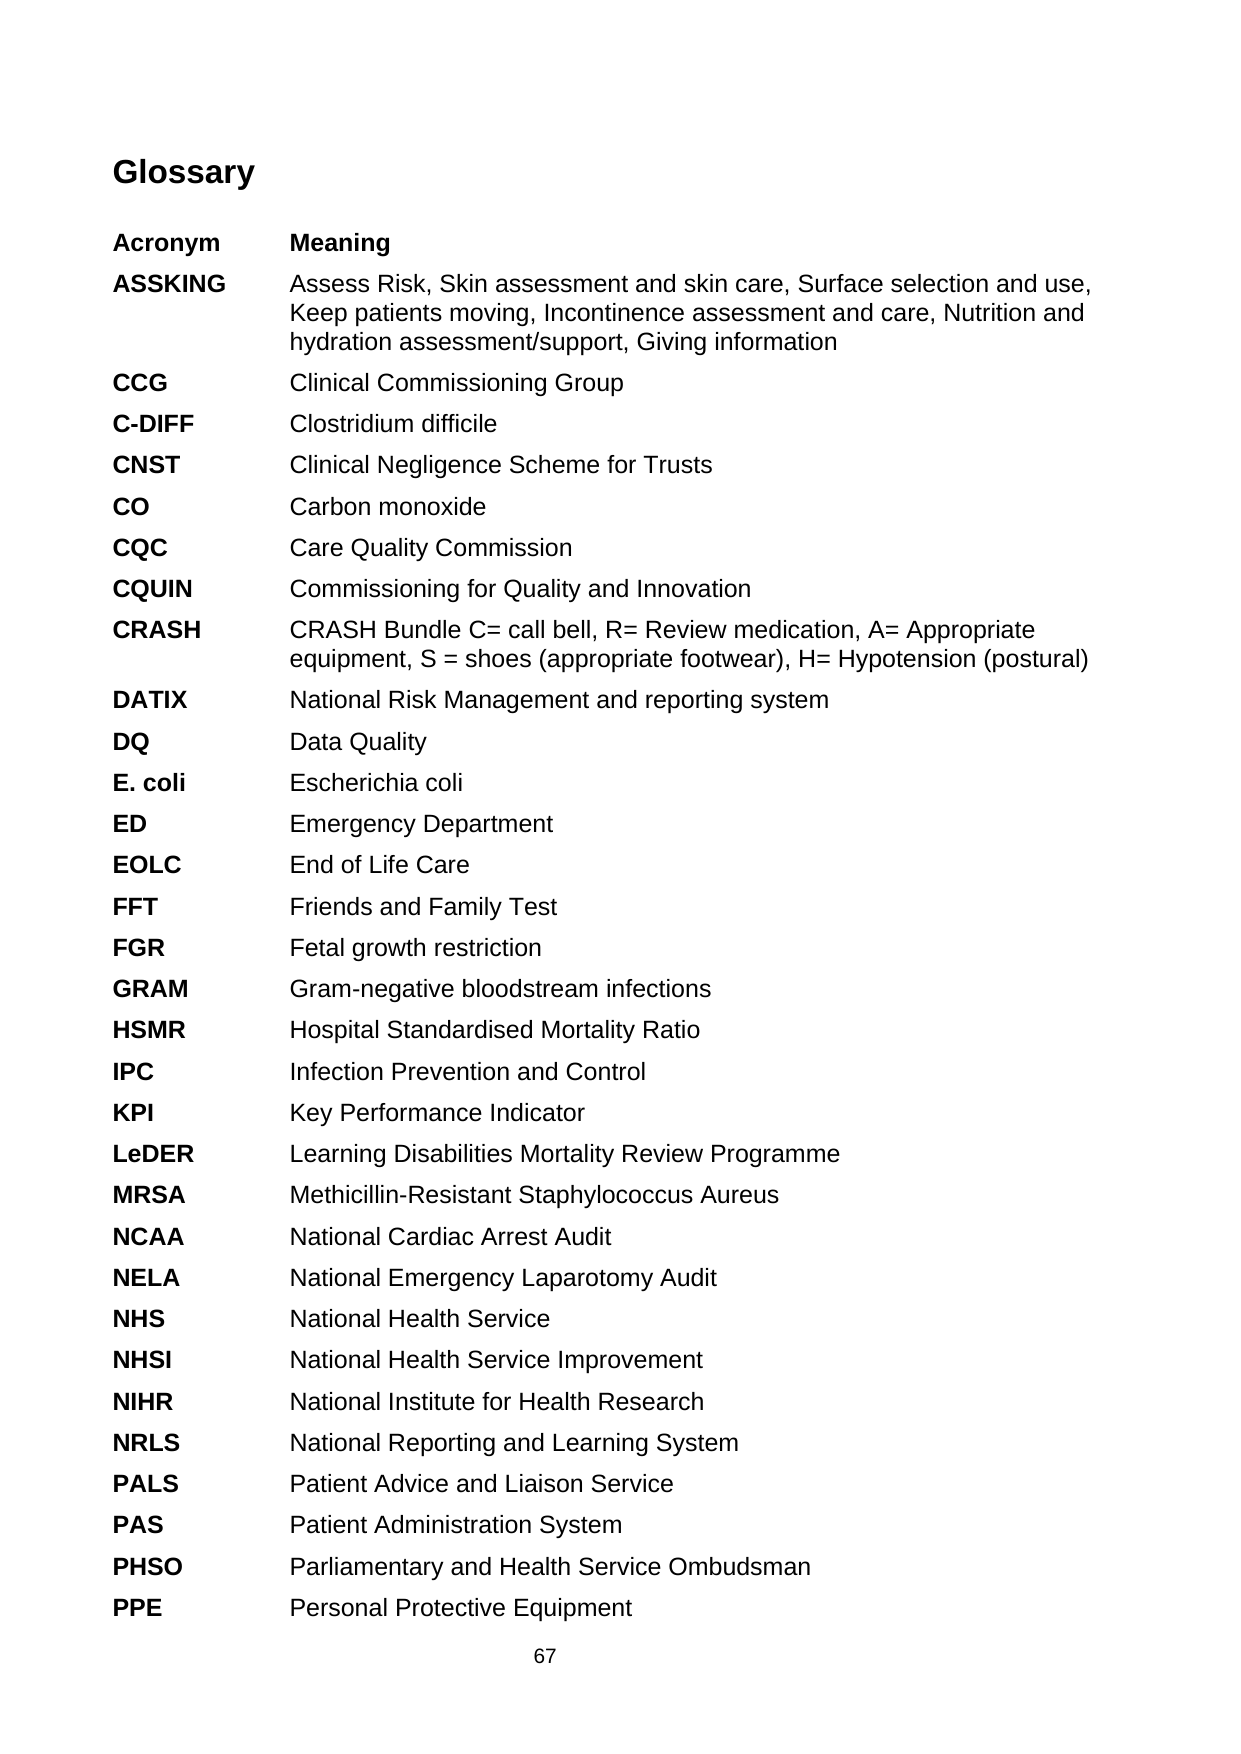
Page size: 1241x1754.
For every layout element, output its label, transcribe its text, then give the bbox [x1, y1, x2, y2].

text GRAM Gram-negative bloodstream infections [112, 974, 1122, 1003]
subtitle Glossary [112, 152, 1122, 190]
text HSMR Hospital Standardised Mortality Ratio [112, 1015, 1122, 1044]
text FFT Friends and Family Test [112, 892, 1122, 920]
text CQUIN Commissioning for Quality and Innovation [112, 574, 1122, 603]
text CO Carbon monoxide [112, 492, 1122, 520]
text CNST Clinical Negligence Scheme for Trusts [112, 450, 1122, 479]
text KPI Key Performance Indicator [112, 1098, 1122, 1127]
text NRLS National Reporting and Learning System [112, 1428, 1122, 1457]
text CQC Care Quality Commission [112, 533, 1122, 562]
text DQ Data Quality [112, 727, 1122, 755]
text FGR Fetal growth restriction [112, 933, 1122, 962]
text NHS National Health Service [112, 1304, 1122, 1333]
text C-DIFF Clostridium difficile [112, 409, 1122, 438]
text MRSA Methicillin-Resistant Staphylococcus Aureus [112, 1180, 1122, 1209]
text NELA National Emergency Laparotomy Audit [112, 1263, 1122, 1292]
text CRASH CRASH Bundle C= call bell, R= Review medication, A= Appropriate equipment, S = shoes (appropriate footwear), H= Hypotension (postural) [112, 615, 1122, 673]
text PHSO Parliamentary and Health Service Ombudsman [112, 1552, 1122, 1580]
text PALS Patient Advice and Liaison Service [112, 1469, 1122, 1498]
text NCAA National Cardiac Arrest Audit [112, 1222, 1122, 1250]
text E. coli Escherichia coli [112, 768, 1122, 797]
text Acronym Meaning [112, 228, 1122, 257]
text PPE Personal Protective Equipment [112, 1593, 1122, 1622]
text IPC Infection Prevention and Control [112, 1057, 1122, 1085]
text ASSKING Assess Risk, Skin assessment and skin care, Surface selection and use, Keep patients moving, Incontinence assessment and care, Nutrition and hydration assessment/support, Giving information [112, 269, 1122, 355]
text ED Emergency Department [112, 809, 1122, 838]
text LeDER Learning Disabilities Mortality Review Programme [112, 1139, 1122, 1168]
text PAS Patient Administration System [112, 1510, 1122, 1539]
text DATIX National Risk Management and reporting system [112, 685, 1122, 714]
text NIHR National Institute for Health Research [112, 1387, 1122, 1415]
text NHSI National Health Service Improvement [112, 1345, 1122, 1374]
text EOLC End of Life Care [112, 850, 1122, 879]
text CCG Clinical Commissioning Group [112, 368, 1122, 397]
